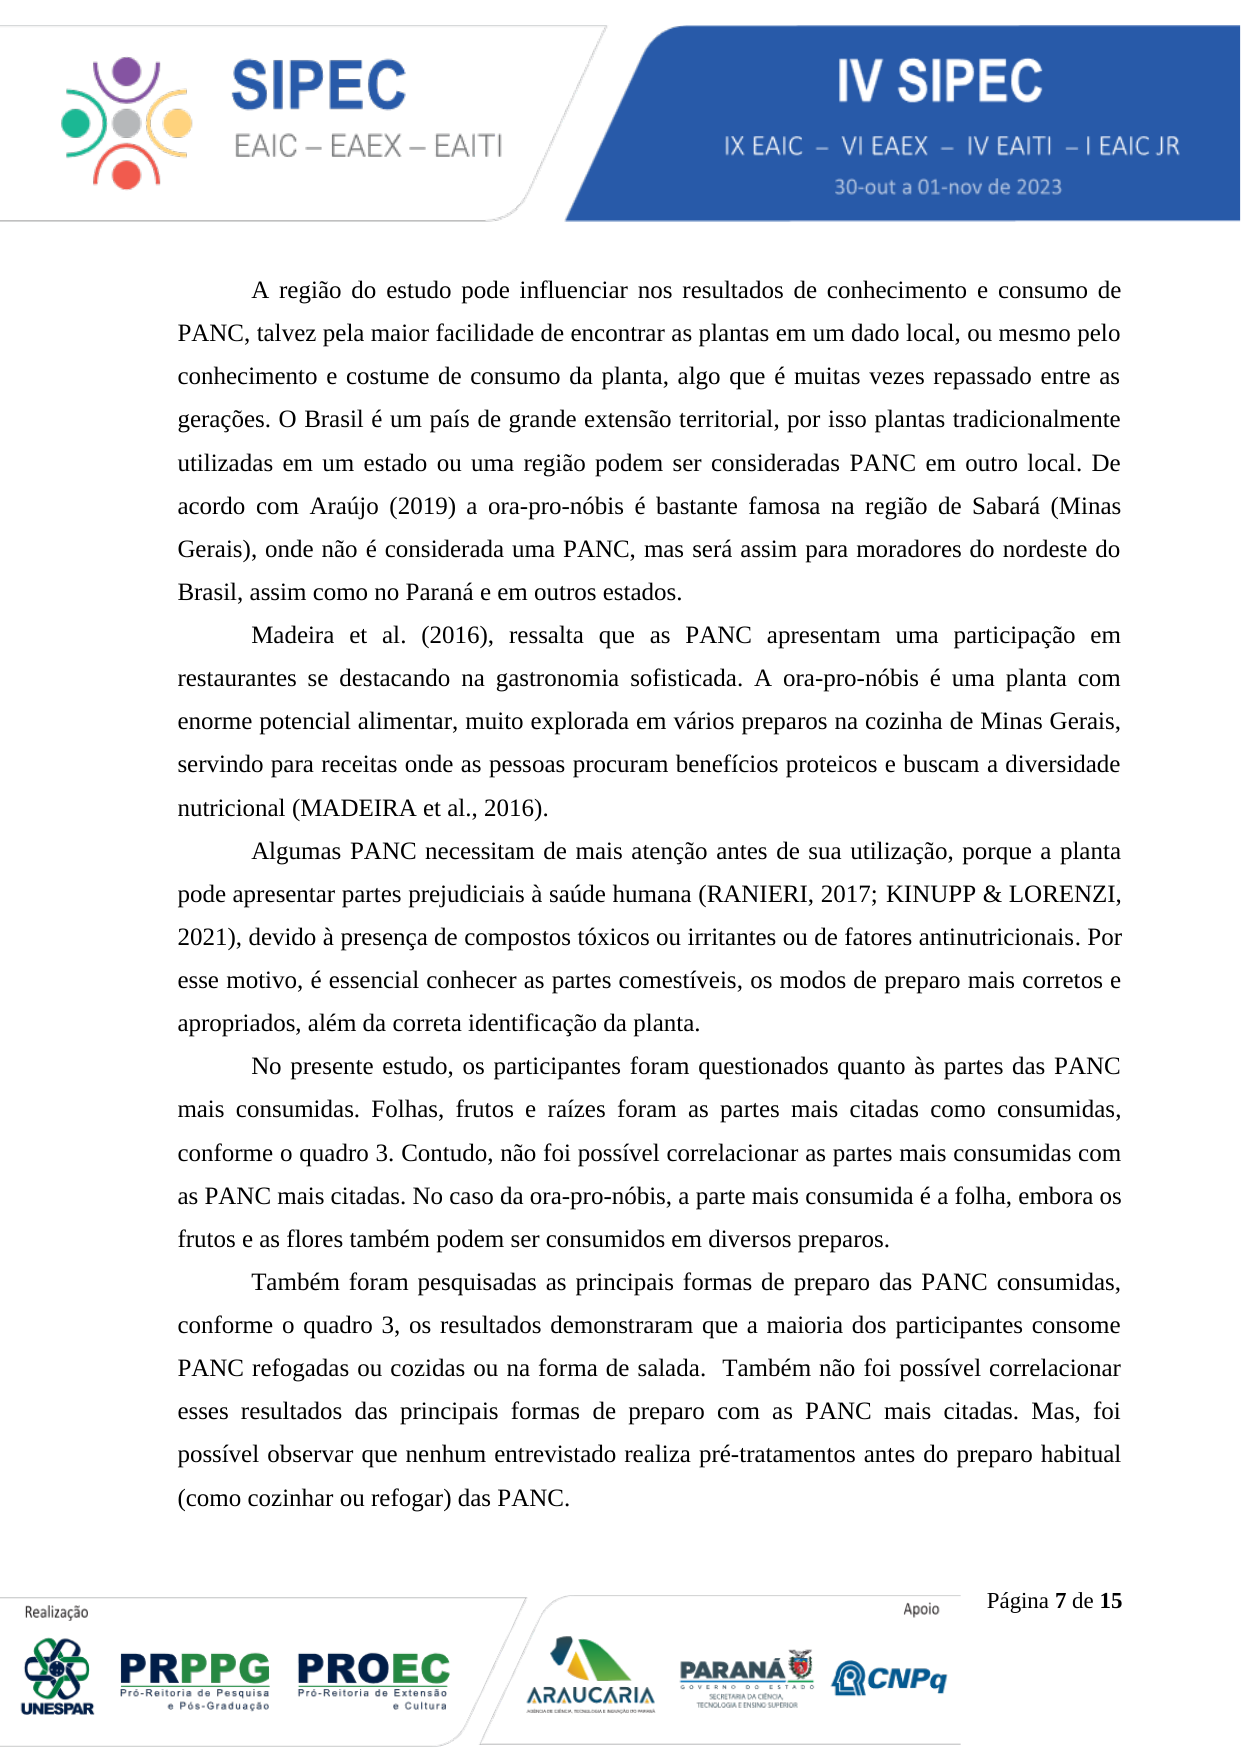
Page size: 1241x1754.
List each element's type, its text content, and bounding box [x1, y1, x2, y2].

text Madeira et al. (2016), ressalta que as PANC apresentam uma participação em restaurantes se destacando na gastronomia sofisticada. A ora-pro-nóbis é uma planta com enorme potencial alimentar, muito explorada em vários preparos na cozinha de Minas Gerais, servindo para receitas onde as pessoas procuram benefícios proteicos e buscam a diversidade nutricional (MADEIRA et al., 2016). [177, 620, 1122, 821]
text Também foram pesquisadas as principais formas de preparo das PANC consumidas, conforme o quadro 3, os resultados demonstraram que a maioria dos participantes consome PANC refogadas ou cozidas ou na forma de salada. Também não foi possível correlacionar esses resultados das principais formas de preparo com as PANC mais citadas. Mas, foi possível observar que nenhum entrevistado realiza pré-tratamentos antes do preparo habitual (como cozinhar ou refogar) das PANC. [177, 1267, 1122, 1511]
text Algumas PANC necessitam de mais atenção antes de sua utilização, porque a planta pode apresentar partes prejudiciais à saúde humana (RANIERI, 2017; KINUPP & LORENZI, 2021), devido à presença de compostos tóxicos ou irritantes ou de fatores antinutricionais. Por esse motivo, é essencial conhecer as partes comestíveis, os modos de preparo mais corretos e apropriados, além da correta identificação da planta. [177, 836, 1122, 1037]
picture [0, 1595, 961, 1747]
text No presente estudo, os participantes foram questionados quanto às partes das PANC mais consumidas. Folhas, frutos e raízes foram as partes mais citadas como consumidas, conforme o quadro 3. Contudo, não foi possível correlacionar as partes mais consumidas com as PANC mais citadas. No caso da ora-pro-nóbis, a parte mais consumida é a folha, embora os frutos e as flores também podem ser consumidos em diversos preparos. [177, 1051, 1122, 1253]
picture [0, 25, 1241, 222]
text A região do estudo pode influenciar nos resultados de conhecimento e consumo de PANC, talvez pela maior facilidade de encontrar as plantas em um dado local, ou mesmo pelo conhecimento e costume de consumo da planta, algo que é muitas vezes repassado entre as gerações. O Brasil é um país de grande extensão territorial, por isso plantas tradicionalmente utilizadas em um estado ou uma região podem ser consideradas PANC em outro local. De acordo com Araújo (2019) a ora-pro-nóbis é bastante famosa na região de Sabará (Minas Gerais), onde não é considerada uma PANC, mas será assim para moradores do nordeste do Brasil, assim como no Paraná e em outros estados. [177, 275, 1122, 606]
